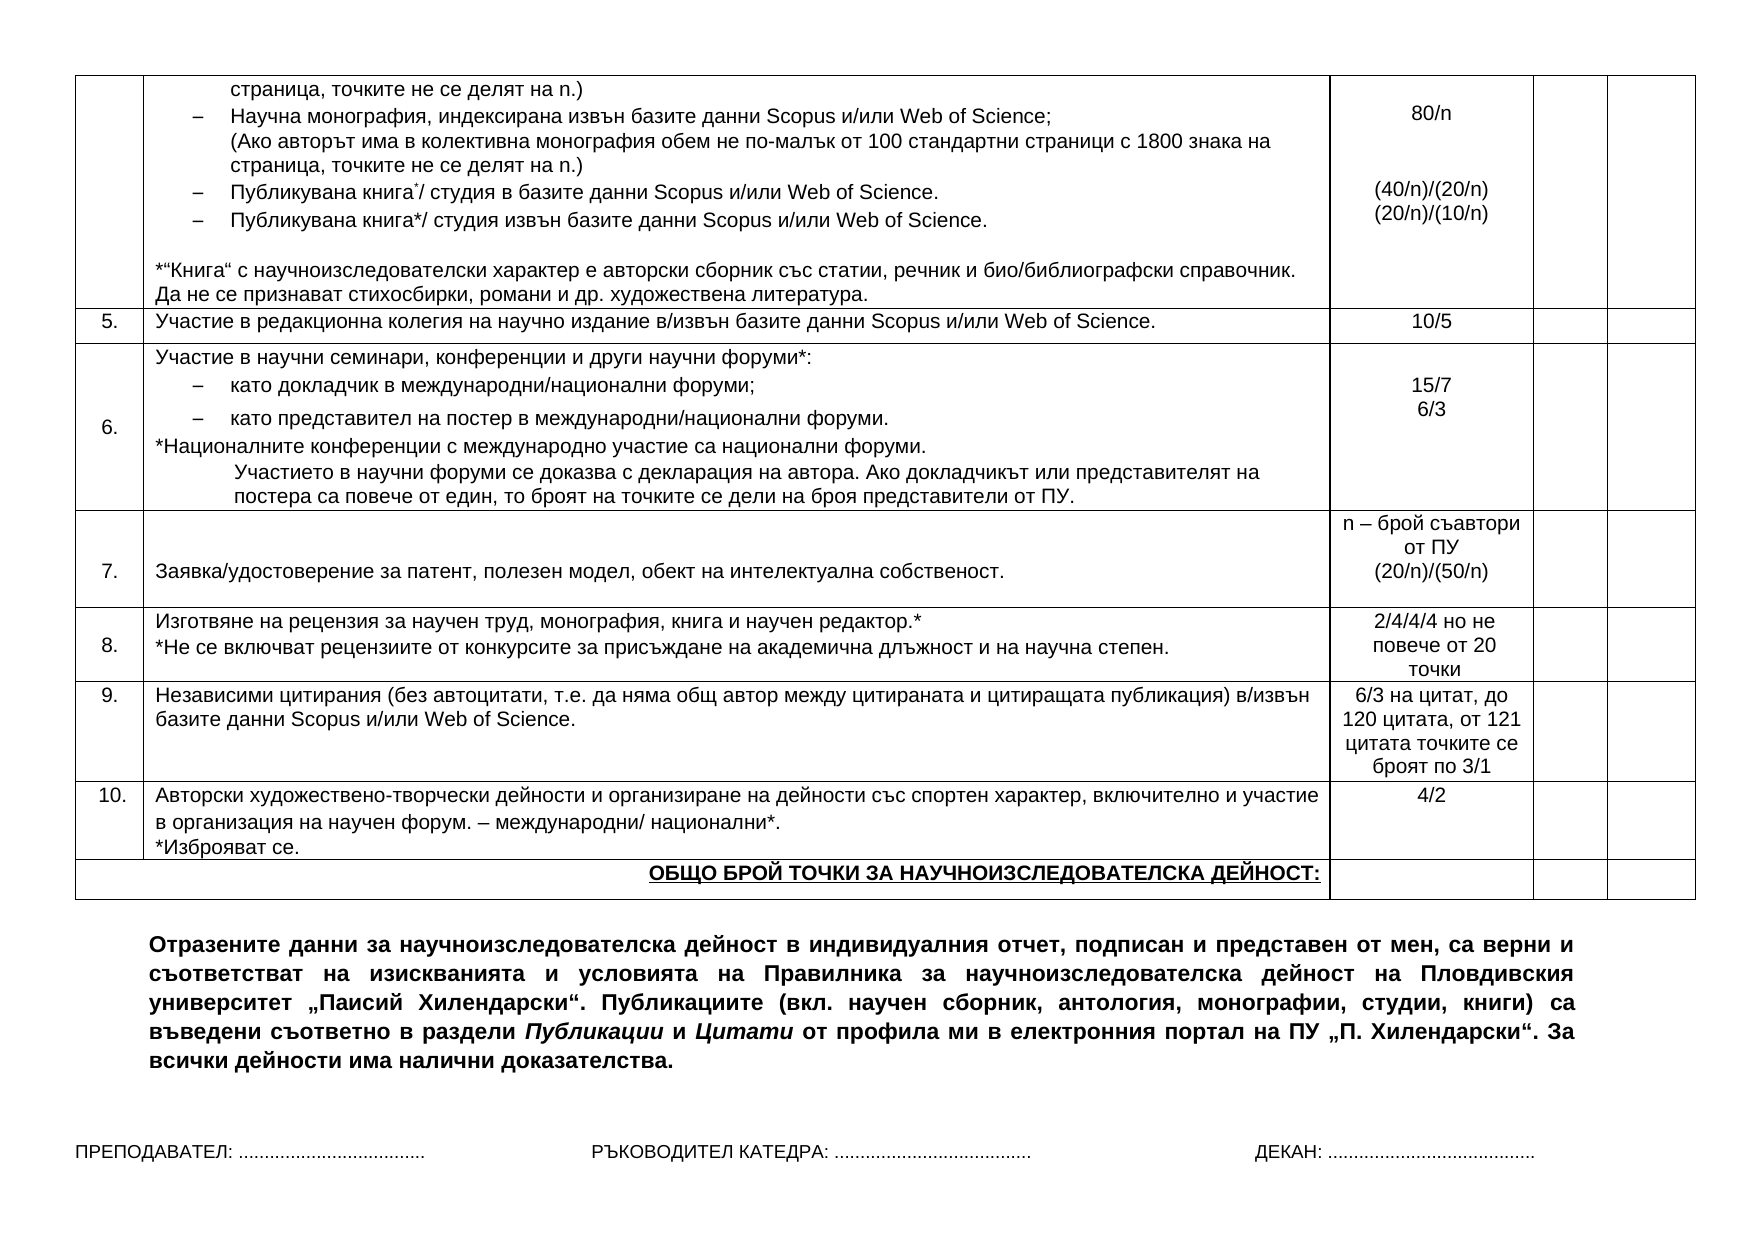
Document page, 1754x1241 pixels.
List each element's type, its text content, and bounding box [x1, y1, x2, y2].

table_cell 6. [76, 344, 143, 509]
table_cell [1534, 860, 1607, 899]
table_cell [1534, 608, 1607, 681]
table_cell 9. [76, 682, 143, 781]
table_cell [1331, 76, 1533, 308]
table_cell [1608, 608, 1695, 681]
table_cell 5. [76, 309, 143, 343]
table_cell [1534, 344, 1607, 509]
table_cell 4/2 [1331, 782, 1533, 859]
table_cell [1534, 682, 1607, 781]
table_cell [1534, 309, 1607, 343]
table_cell 7. [76, 511, 143, 607]
table_cell [1331, 860, 1533, 899]
table_cell Изготвяне на рецензия за научен труд, монография, книга и научен редактор.* *Не се включват рецензиите от конкурсите за присъждане на академична длъжност и на научна степен. [144, 608, 1329, 681]
table_cell [1608, 682, 1695, 781]
table_cell Заявка/удостоверение за патент, полезен модел, обект на интелектуална собственост. [144, 511, 1329, 607]
text Отразените данни за научноизследователска дейност в индивидуалния отчет, подписан и представен от мен, са верни и съответстват на изискванията и условията на Правилника за научноизследователска дейност на Пловдивския университет „Паисий Хилендарски“. Публикациите (вкл. научен сборник, антология, монографии, студии, книги) са въведени съответно в раздели Публикации и Цитати от профила ми в електронния портал на ПУ „П. Хилендарски“. За всички дейности има налични доказателства. [149, 900, 1575, 1074]
table_cell Независими цитирания (без автоцитати, т.е. да няма общ автор между цитираната и цитиращата публикация) в/извън базите данни Scopus и/или Web of Science. [144, 682, 1329, 781]
table_cell 2/4/4/4 но не повече от 20 точки [1331, 608, 1533, 681]
table_cell Авторски художествено-творчески дейности и организиране на дейности със спортен характер, включително и участие в организация на научен форум. – международни/ национални*. *Изброяват се. [144, 782, 1329, 859]
table_cell n – брой съавтори от ПУ (20/n)/(50/n) [1331, 511, 1533, 607]
table_cell 8. [76, 608, 143, 681]
table_cell 6/3 на цитат, до 120 цитата, от 121 цитата точките се броят по 3/1 [1331, 682, 1533, 781]
table_cell Участие в редакционна колегия на научно издание в/извън базите данни Scopus и/или Web of Science. [144, 309, 1329, 343]
table_cell [1608, 782, 1695, 859]
table_cell [1608, 860, 1695, 899]
table_cell 4. [76, 76, 143, 308]
table_cell 15/7 6/3 [1331, 344, 1533, 509]
table_cell [1608, 344, 1695, 509]
table_cell [1608, 76, 1695, 308]
table_cell [1608, 309, 1695, 343]
table_cell [1534, 76, 1607, 308]
table_cell ОБЩО БРОЙ ТОЧКИ ЗА НАУЧНОИЗСЛЕДОВАТЕЛСКА ДЕЙНОСТ: [76, 860, 1329, 899]
table_cell 10. [76, 782, 143, 859]
table_cell [1608, 511, 1695, 607]
table_cell [1534, 511, 1607, 607]
text ПРЕПОДАВАТЕЛ: .................................... РЪКОВОДИТЕЛ КАТЕДРА: ...................................... ДЕКАН: ........................................ [75, 1140, 1679, 1162]
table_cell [144, 76, 1329, 308]
table_cell Участие в научни семинари, конференции и други научни форуми*: като докладчик в международни/национални форуми; като представител на постер в международни/национални форуми. *Националните конференции с международно участие са национални форуми. Участието в научни форуми се доказва с декларация на автора. Ако докладчикът или представителят на постера са повече от един, то броят на точките се дели на броя представители от ПУ. [144, 344, 1329, 509]
table_cell 10/5 [1331, 309, 1533, 343]
table_cell [1534, 782, 1607, 859]
